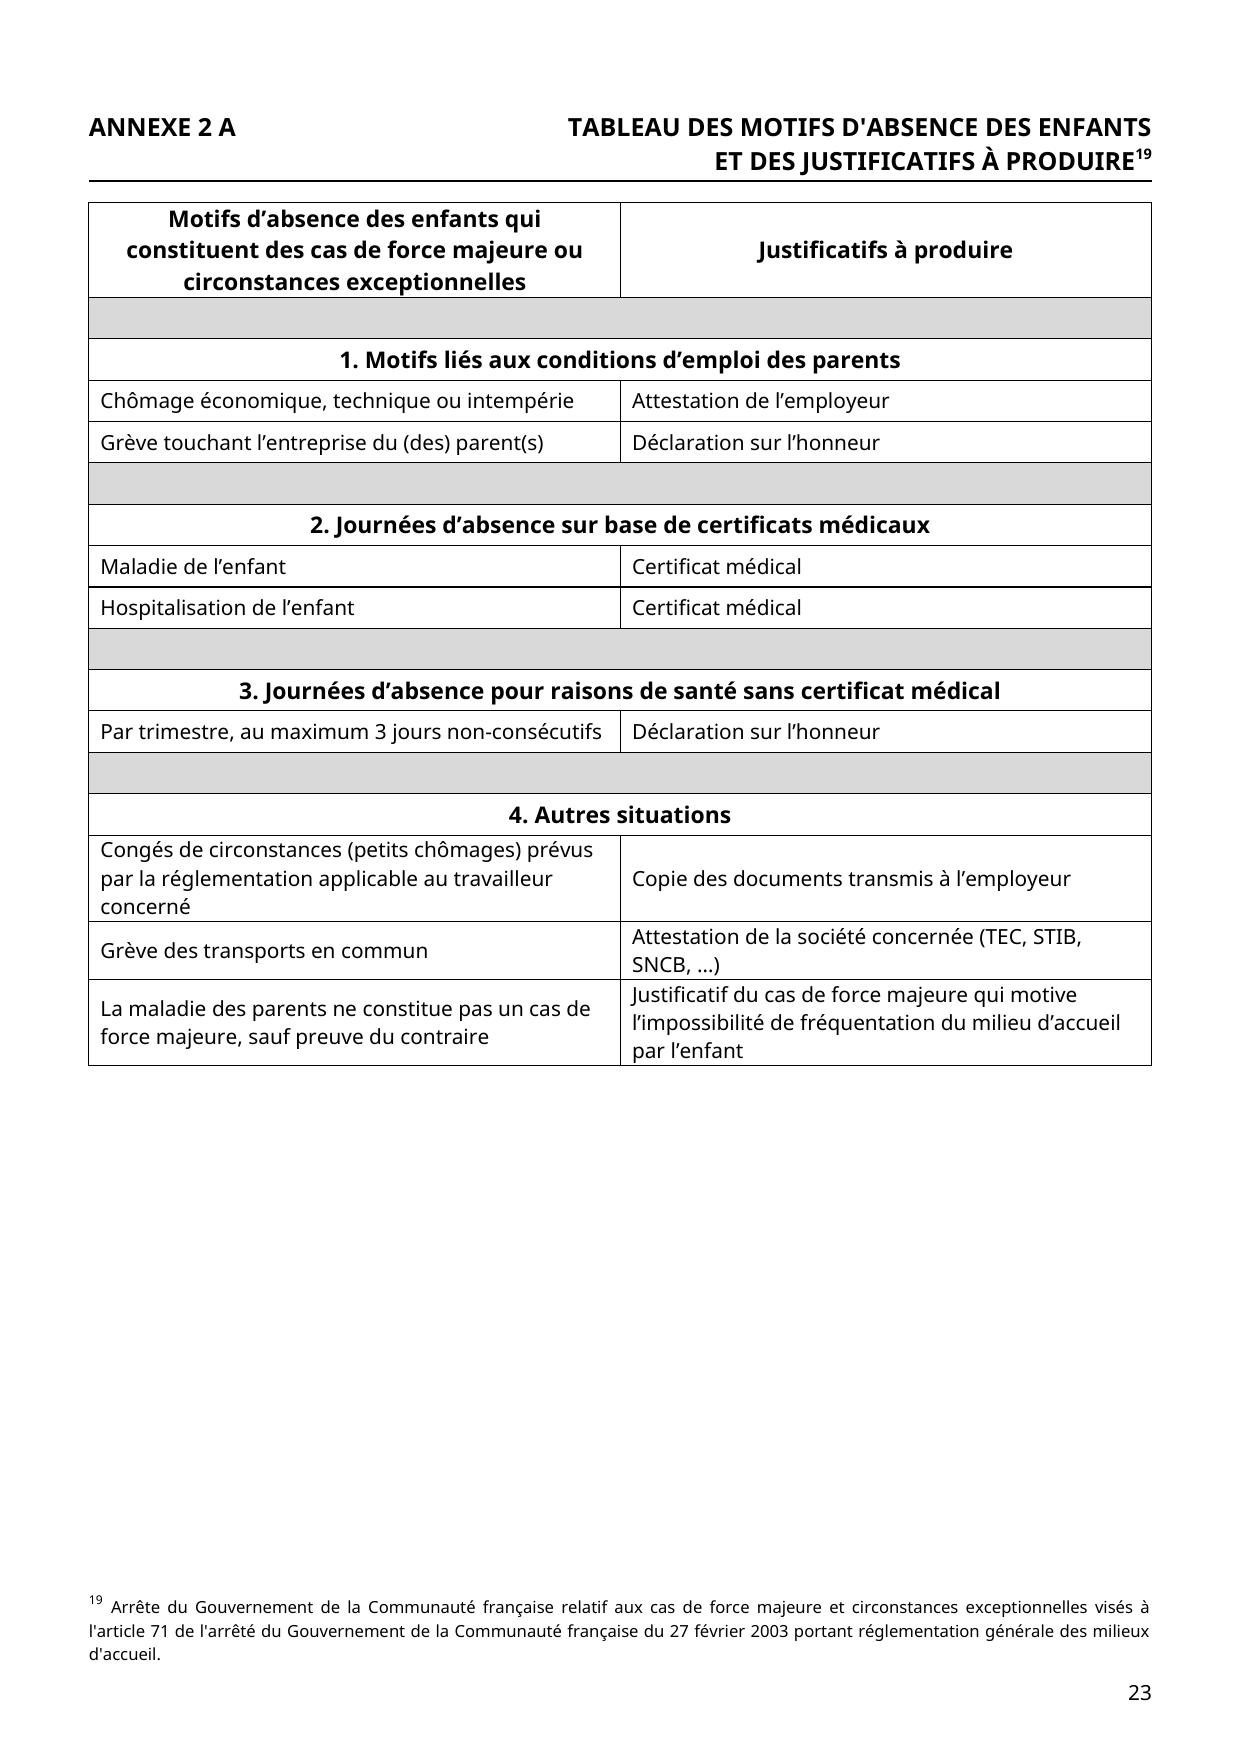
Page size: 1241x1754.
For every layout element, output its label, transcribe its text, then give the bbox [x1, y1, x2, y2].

table_cell [89, 463, 1151, 504]
table_cell Copie des documents transmis à l’employeur [621, 836, 1151, 921]
table_cell Justificatif du cas de force majeure qui motive l’impossibilité de fréquentation du milieu d’accueil par l’enfant [621, 980, 1151, 1065]
table_header Motifs d’absence des enfants qui constituent des cas de force majeure ou circonstances exceptionnelles [89, 203, 620, 297]
table_cell La maladie des parents ne constitue pas un cas de force majeure, sauf preuve du contraire [89, 980, 620, 1065]
table_cell Congés de circonstances (petits chômages) prévus par la réglementation applicable au travailleur concerné [89, 836, 620, 921]
table_cell [89, 629, 1151, 669]
table_cell Certificat médical [621, 588, 1151, 628]
subtitle ANNEXE 2 A TABLEAU DES MOTIFS D'ABSENCE DES ENFANTS ET DES JUSTIFICATIFS À PRODUIRE [89, 109, 1152, 180]
table_cell Déclaration sur l’honneur [621, 711, 1151, 752]
table_cell Grève touchant l’entreprise du (des) parent(s) [89, 422, 620, 462]
table_cell Chômage économique, technique ou intempérie [89, 381, 620, 421]
table_cell 4. Autres situations [89, 794, 1151, 834]
table_cell 3. Journées d’absence pour raisons de santé sans certificat médical [89, 670, 1151, 710]
table_cell Certificat médical [621, 546, 1151, 586]
table_cell Maladie de l’enfant [89, 546, 620, 586]
table_cell Hospitalisation de l’enfant [89, 588, 620, 628]
table_cell Grève des transports en commun [89, 922, 620, 979]
table_cell Déclaration sur l’honneur [621, 422, 1151, 462]
table_cell 2. Journées d’absence sur base de certificats médicaux [89, 505, 1151, 545]
table_cell [89, 753, 1151, 793]
table_cell 1. Motifs liés aux conditions d’emploi des parents [89, 339, 1151, 379]
table_cell [89, 298, 1151, 338]
table_cell Attestation de la société concernée (TEC, STIB, SNCB, …) [621, 922, 1151, 979]
table_cell Attestation de l’employeur [621, 381, 1151, 421]
table_cell Par trimestre, au maximum 3 jours non-consécutifs [89, 711, 620, 752]
table_header Justificatifs à produire [621, 203, 1151, 297]
